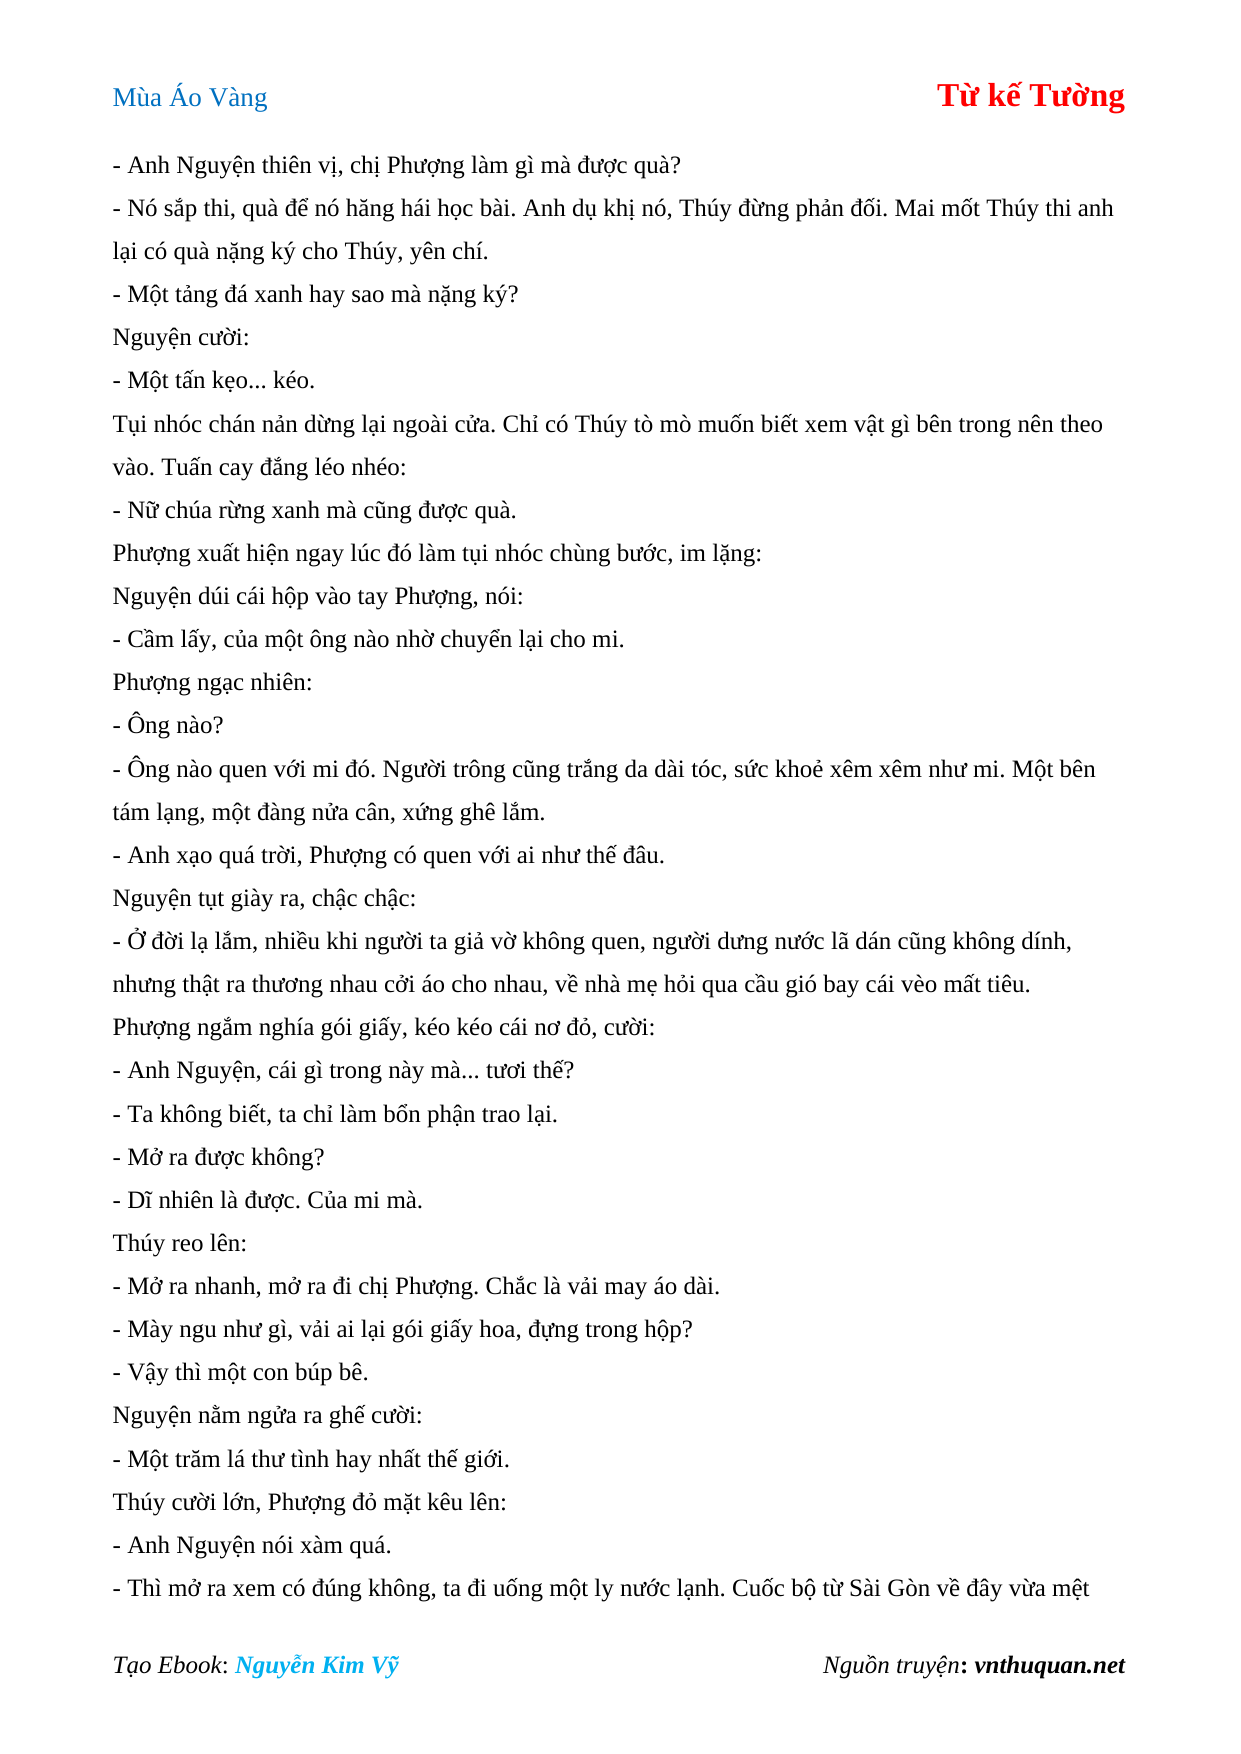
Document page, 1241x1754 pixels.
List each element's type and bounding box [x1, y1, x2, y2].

text [112, 150, 1128, 1602]
